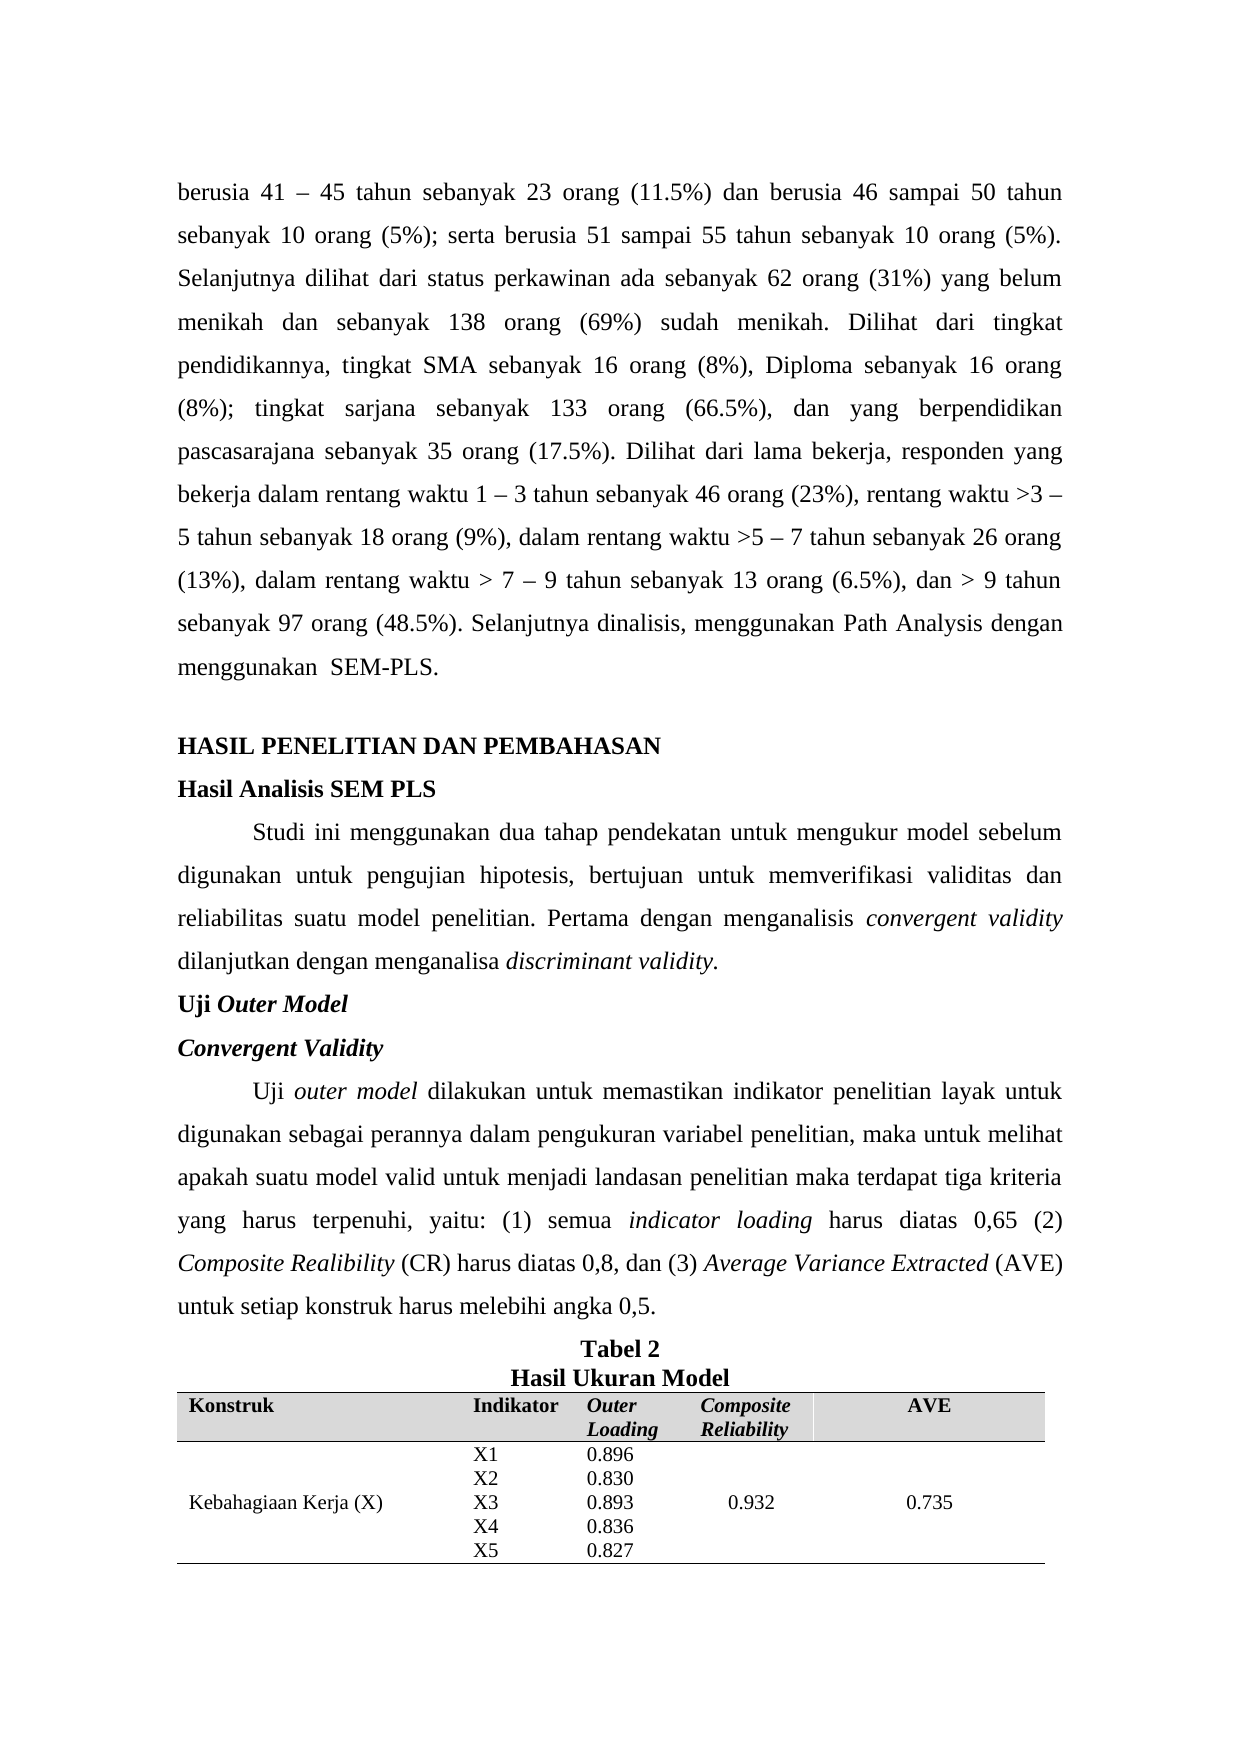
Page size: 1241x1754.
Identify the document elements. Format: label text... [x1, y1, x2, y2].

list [177, 177, 1063, 680]
table_cell Kebahagiaan Kerja (X) [177, 1442, 462, 1562]
table_header Outer Loading [575, 1393, 689, 1441]
table_header AVE [814, 1393, 1045, 1441]
table_header Konstruk [177, 1393, 462, 1441]
table_cell 0.932 [689, 1442, 813, 1562]
table_cell 0.896 0.830 0.893 0.836 0.827 [575, 1442, 689, 1562]
text Uji outer model dilakukan untuk memastikan indikator penelitian layak untuk digunakan sebagai perannya dalam pengukuran variabel penelitian, maka untuk melihat apakah suatu model valid untuk menjadi landasan penelitian maka terdapat tiga kriteria yang harus terpenuhi, yaitu: (1) semua indicator loading harus diatas 0,65 (2) Composite Realibility (CR) harus diatas 0,8, dan (3) Average Variance Extracted (AVE) untuk setiap konstruk harus melebihi angka 0,5. [177, 1076, 1063, 1320]
text Tabel 2 [177, 1334, 1063, 1363]
text Hasil Ukuran Model [177, 1363, 1063, 1392]
text HASIL PENELITIAN DAN PEMBAHASAN [177, 731, 1063, 759]
text Convergent Validity [177, 1033, 1063, 1061]
table_header Indikator [462, 1393, 575, 1441]
text Studi ini menggunakan dua tahap pendekatan untuk mengukur model sebelum digunakan untuk pengujian hipotesis, bertujuan untuk memverifikasi validitas dan reliabilitas suatu model penelitian. Pertama dengan menganalisis convergent validity dilanjutkan dengan menganalisa discriminant validity. [177, 817, 1063, 975]
text Uji Outer Model [177, 989, 1063, 1018]
table_cell X1 X2 X3 X4 X5 [462, 1442, 575, 1562]
text Hasil Analisis SEM PLS [177, 774, 1063, 803]
table_header Composite Reliability [689, 1393, 813, 1441]
table_cell 0.735 [814, 1442, 1045, 1562]
